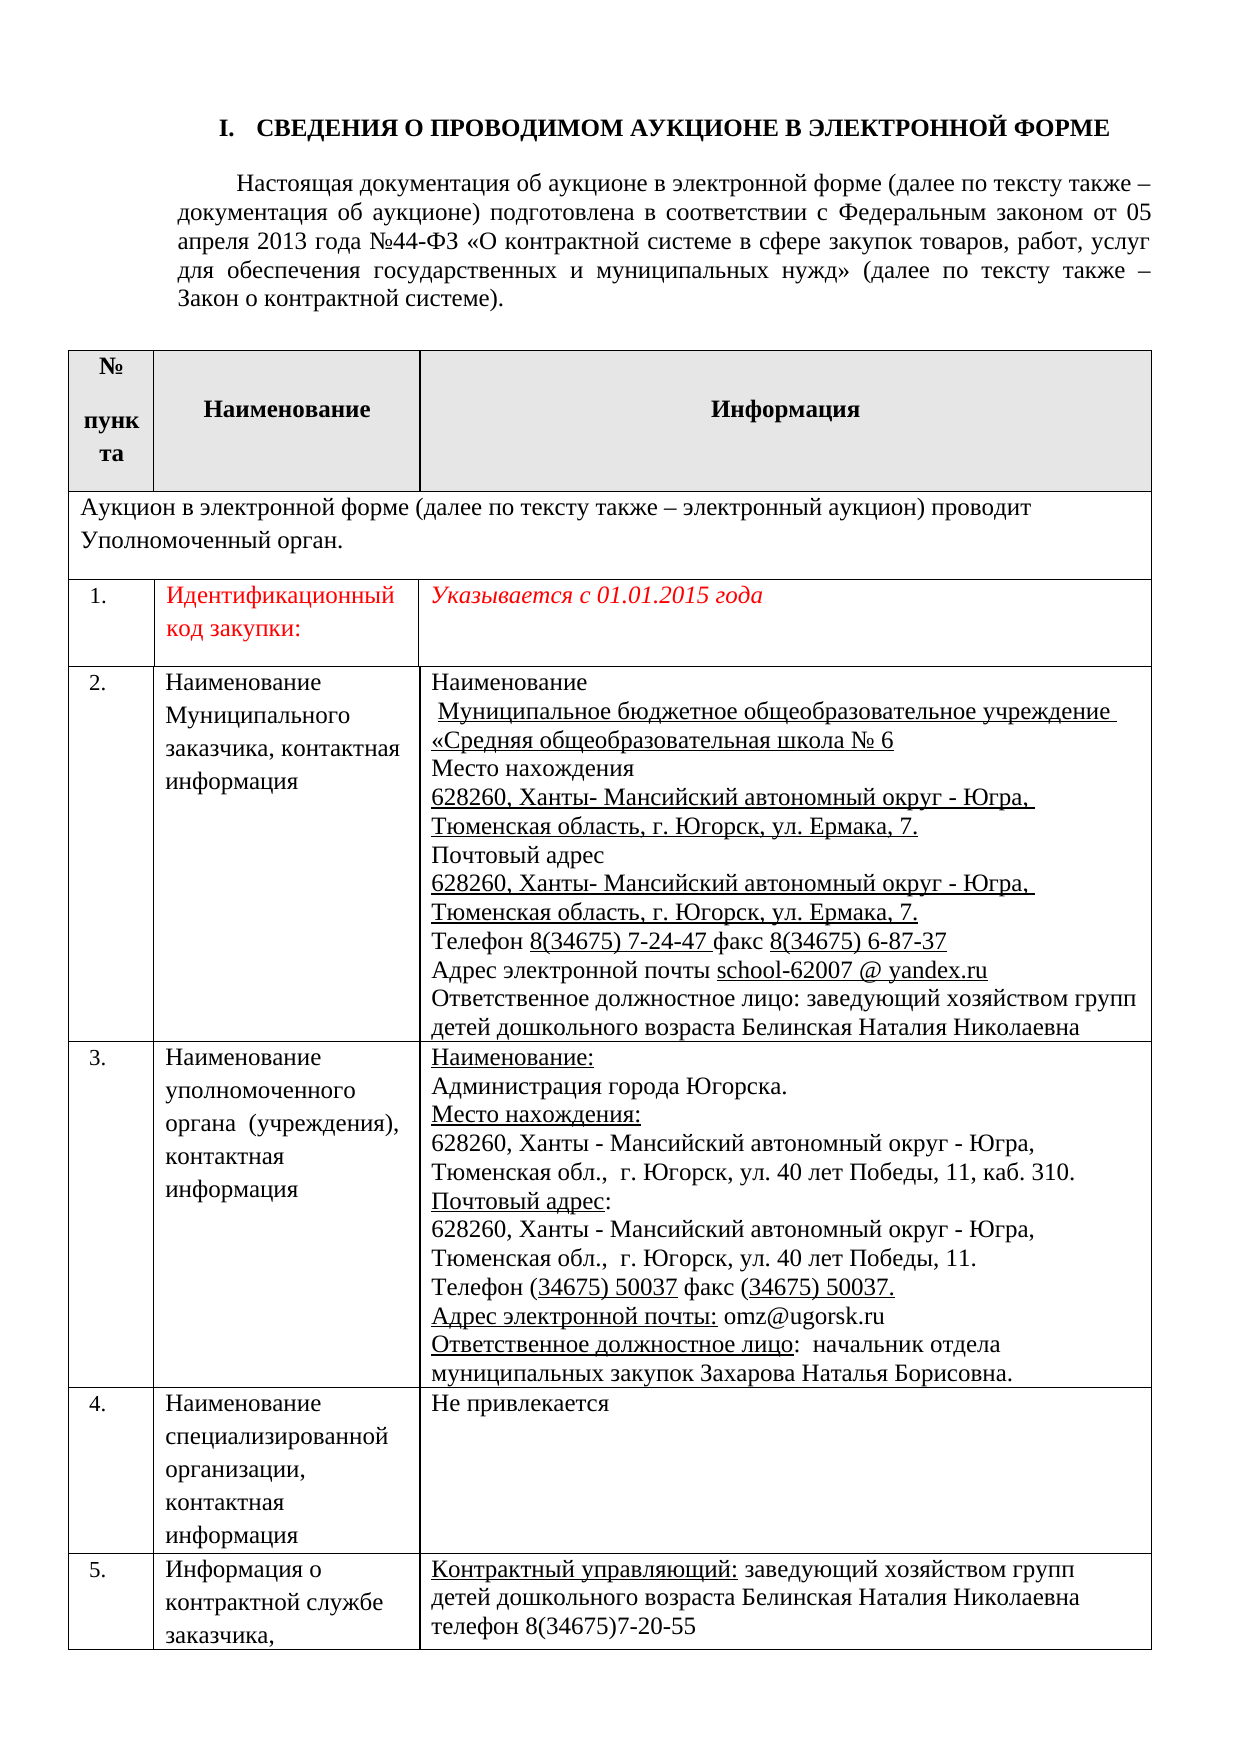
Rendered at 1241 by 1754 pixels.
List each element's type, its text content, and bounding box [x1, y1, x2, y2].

table_cell Указывается с 01.01.2015 года [419, 580, 1151, 666]
table_cell Аукцион в электронной форме (далее по тексту также – электронный аукцион) проводит Уполномоченный орган. [69, 492, 1151, 579]
table_cell Не привлекается [421, 1388, 1151, 1553]
text Настоящая документация об аукционе в электронной форме (далее по тексту также – документация об аукционе) подготовлена в соответствии с Федеральным законом от 05 апреля 2013 года №44-ФЗ «О контрактной системе в сфере закупок товаров, работ, услуг для обеспечения государственных и муниципальных нужд» (далее по тексту также – Закон о контрактной системе). [177, 168, 1152, 312]
table_cell Наименование специализированной организации, контактная информация [154, 1388, 419, 1553]
table_cell Наименование уполномоченного органа (учреждения), контактная информация [154, 1042, 419, 1387]
table_cell [69, 1388, 153, 1553]
list СВЕДЕНИЯ О ПРОВОДИМОМ АУКЦИОНЕ В ЭЛЕКТРОННОЙ ФОРМЕ [177, 113, 1152, 142]
table_cell [69, 667, 153, 1041]
table_cell Наименование: Администрация города Югорска. Место нахождения: 628260, Ханты - Мансийский автономный округ - Югра, Тюменская обл., г. Югорск, ул. 40 лет Победы, 11, каб. 310. Почтовый адрес: 628260, Ханты - Мансийский автономный округ - Югра, Тюменская обл., г. Югорск, ул. 40 лет Победы, 11. Телефон (34675) 50037 факс (34675) 50037. Адрес электронной почты: omz@ugorsk.ru Ответственное должностное лицо: начальник отдела муниципальных закупок Захарова Наталья Борисовна. [421, 1042, 1151, 1387]
table_cell [69, 1042, 153, 1387]
table_header Наименование [154, 351, 419, 491]
table_cell Наименование Муниципального заказчика, контактная информация [154, 667, 419, 1041]
table_header № пункта [69, 351, 153, 491]
table_header Информация [421, 351, 1151, 491]
table_cell [69, 1554, 153, 1648]
table_cell Идентификационный код закупки: [155, 580, 418, 666]
table_cell Наименование Муниципальное бюджетное общеобразовательное учреждение «Средняя общеобразовательная школа № 6 Место нахождения 628260, Ханты- Мансийский автономный округ - Югра, Тюменская область, г. Югорск, ул. Ермака, 7. Почтовый адрес 628260, Ханты- Мансийский автономный округ - Югра, Тюменская область, г. Югорск, ул. Ермака, 7. Телефон 8(34675) 7-24-47 факс 8(34675) 6-87-37 Адрес электронной почты school-62007 @ yandex.ru Ответственное должностное лицо: заведующий хозяйством групп детей дошкольного возраста Белинская Наталия Николаевна [421, 667, 1151, 1041]
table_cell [154, 1554, 419, 1648]
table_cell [421, 1554, 1151, 1648]
table_cell [69, 580, 154, 666]
